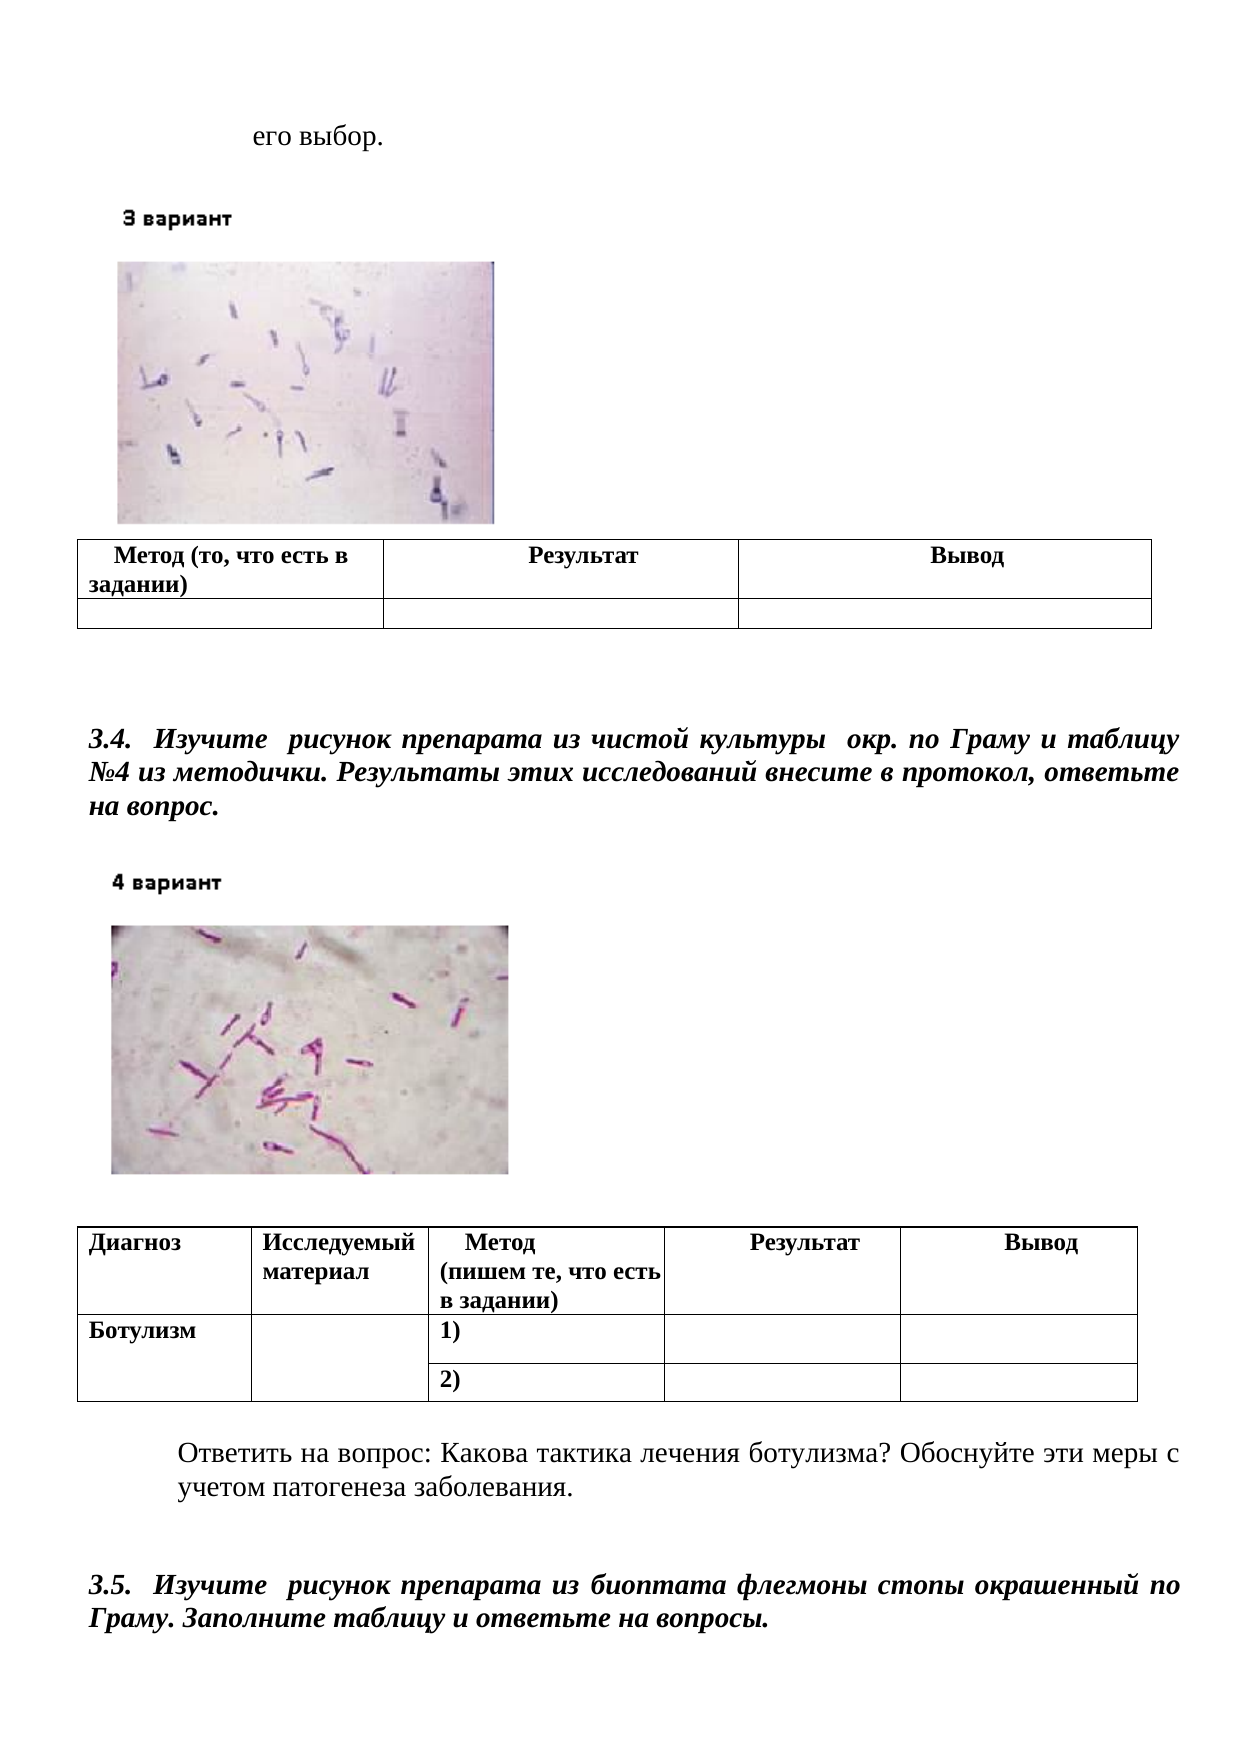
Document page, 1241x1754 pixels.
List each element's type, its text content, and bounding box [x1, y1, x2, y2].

table_header Вывод [739, 540, 1151, 598]
table_cell [78, 599, 383, 628]
table_header Вывод [901, 1228, 1137, 1314]
table_header Исследуемый материал [252, 1228, 428, 1314]
table_cell 1) [429, 1315, 664, 1363]
table_cell [901, 1364, 1137, 1401]
table_cell [901, 1315, 1137, 1363]
table_header Диагноз [78, 1228, 251, 1314]
table_header Результат [384, 540, 738, 598]
table_header Метод (пишем те, что есть в задании) [429, 1228, 664, 1314]
table_cell [739, 599, 1151, 628]
text Ответить на вопрос: Какова тактика лечения ботулизма? Обоснуйте эти меры с учетом патогенеза заболевания. [177, 1436, 1181, 1503]
text 3.5. Изучите рисунок препарата из биоптата флегмоны стопы окрашенный по Граму. Заполните таблицу и ответьте на вопросы. [88, 1567, 1181, 1634]
table_header Метод (то, что есть в задании) [78, 540, 383, 598]
table_cell [384, 599, 738, 628]
table_cell [665, 1315, 900, 1363]
text 3.4. Изучите рисунок препарата из чистой культуры окр. по Граму и таблицу №4 из методички. Результаты этих исследований внесите в протокол, ответьте на вопрос. [88, 721, 1181, 822]
table_cell [665, 1364, 900, 1401]
table_cell [252, 1315, 428, 1401]
table_header Результат [665, 1228, 900, 1314]
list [215, 118, 1181, 152]
table_cell 2) [429, 1364, 664, 1401]
table_cell Ботулизм [78, 1315, 251, 1401]
picture [88, 857, 529, 1198]
picture [88, 185, 510, 539]
